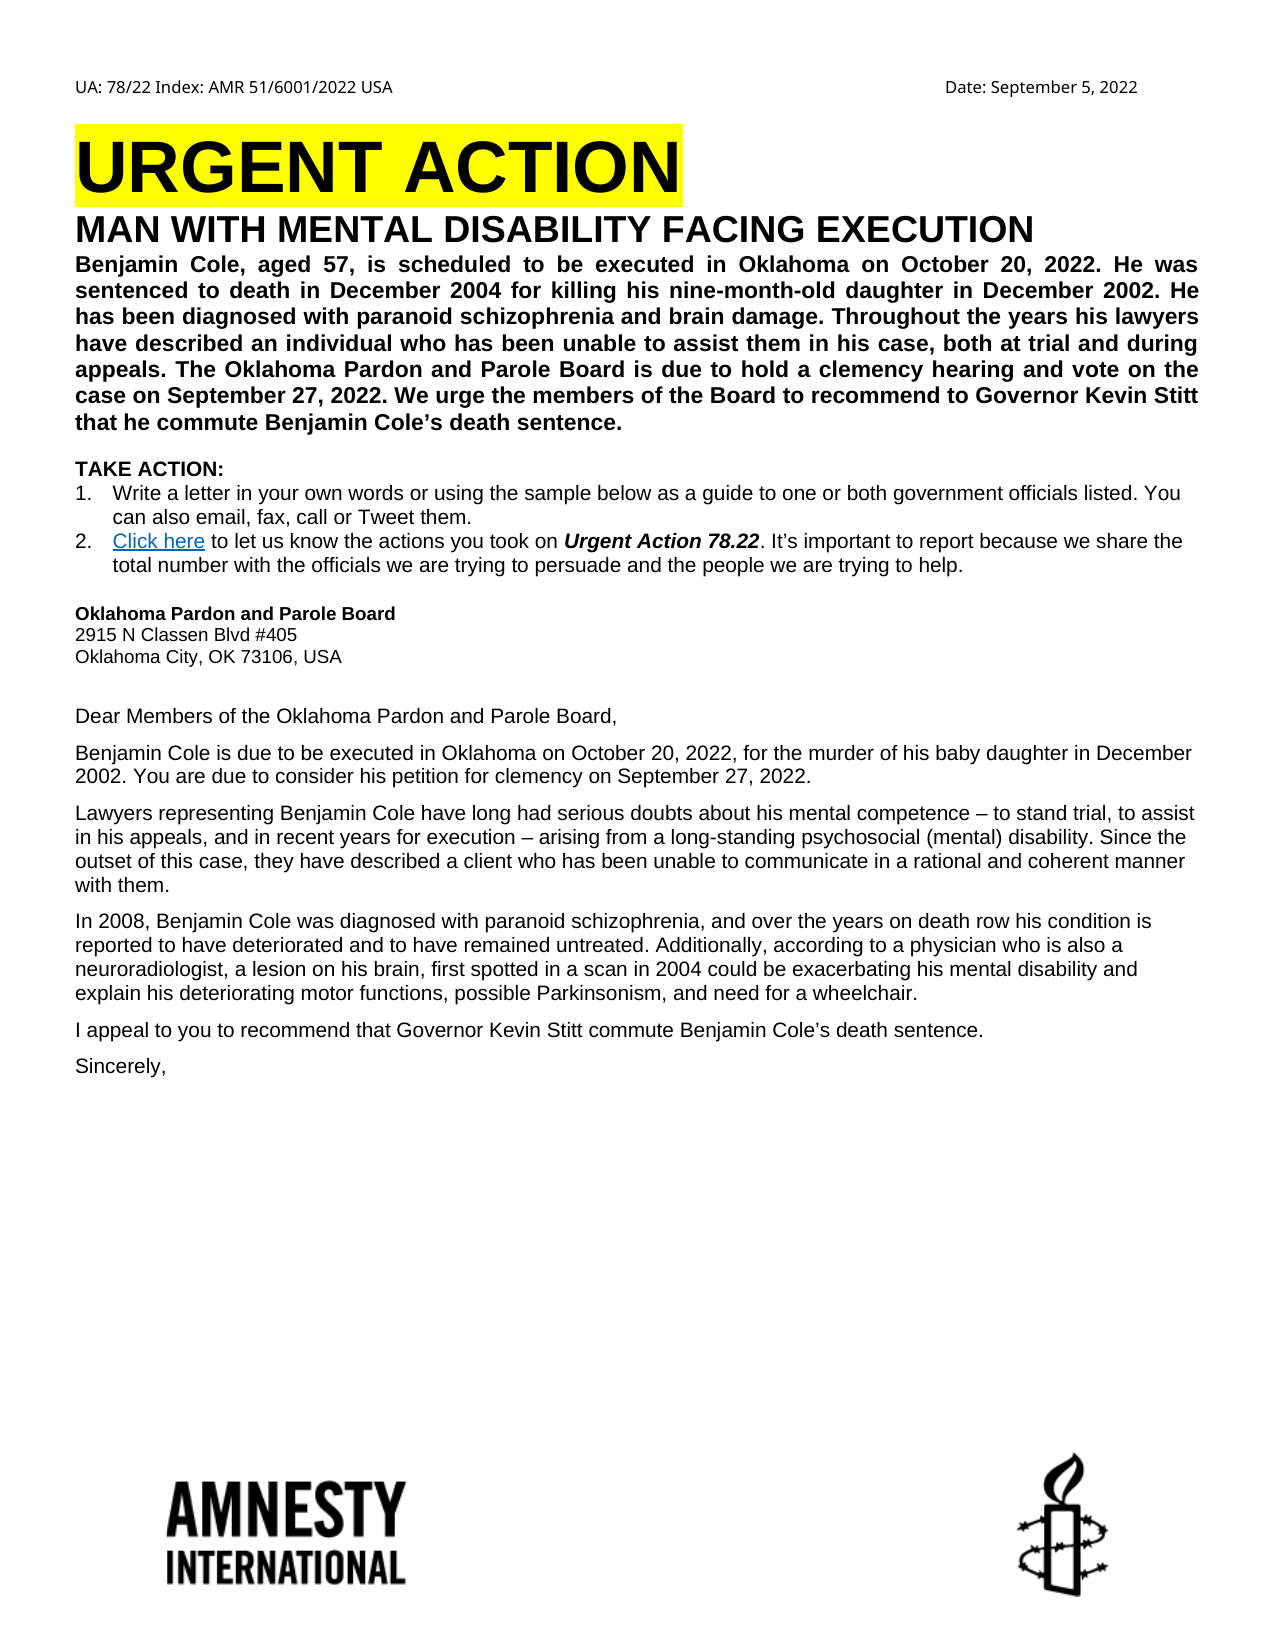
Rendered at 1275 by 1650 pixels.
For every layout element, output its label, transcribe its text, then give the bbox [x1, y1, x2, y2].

text 2915 N Classen Blvd #405 [75, 624, 1200, 646]
text Benjamin Cole is due to be executed in Oklahoma on October 20, 2022, for the murder of his baby daughter in December 2002. You are due to consider his petition for clemency on September 27, 2022. [75, 740, 1200, 788]
text Lawyers representing Benjamin Cole have long had serious doubts about his mental competence – to stand trial, to assist in his appeals, and in recent years for execution – arising from a long-standing psychosocial (mental) disability. Since the outset of this case, they have described a client who has been unable to communicate in a rational and coherent manner with them. [75, 801, 1200, 897]
text Oklahoma City, OK 73106, USA [75, 646, 1200, 667]
text Dear Members of the Oklahoma Pardon and Parole Board, [75, 704, 1200, 728]
text TAKE ACTION: [75, 457, 1200, 481]
text I appeal to you to recommend that Governor Kevin Stitt commute Benjamin Cole’s death sentence. [75, 1017, 1200, 1041]
text Benjamin Cole, aged 57, is scheduled to be executed in Oklahoma on October 20, 2022. He was sentenced to death in December 2004 for killing his nine-month-old daughter in December 2002. He has been diagnosed with paranoid schizophrenia and brain damage. Throughout the years his lawyers have described an individual who has been unable to assist them in his case, both at trial and during appeals. The Oklahoma Pardon and Parole Board is due to hold a clemency hearing and vote on the case on September 27, 2022. We urge the members of the Board to recommend to Governor Kevin Stitt that he commute Benjamin Cole’s death sentence. [75, 251, 1200, 435]
text Sincerely, [75, 1054, 1200, 1078]
text Oklahoma Pardon and Parole Board [75, 603, 1200, 624]
list Click here to let us know the actions you took on Urgent Action 78.22. It’s important to report because we share the total number with the officials we are trying to persuade and the people we are trying to help. [75, 528, 1200, 576]
list Write a letter in your own words or using the sample below as a guide to one or both government officials listed. You can also email, fax, call or Tweet them. [75, 481, 1200, 528]
subtitle URGENT ACTION [75, 123, 1200, 207]
text MAN WITH MENTAL DISABILITY FACING EXECUTION [75, 207, 1200, 251]
picture [166, 1452, 1109, 1597]
text In 2008, Benjamin Cole was diagnosed with paranoid schizophrenia, and over the years on death row his condition is reported to have deteriorated and to have remained untreated. Additionally, according to a physician who is also a neuroradiologist, a lesion on his brain, first spotted in a scan in 2004 could be exacerbating his mental disability and explain his deteriorating motor functions, possible Parkinsonism, and need for a wheelchair. [75, 909, 1200, 1005]
